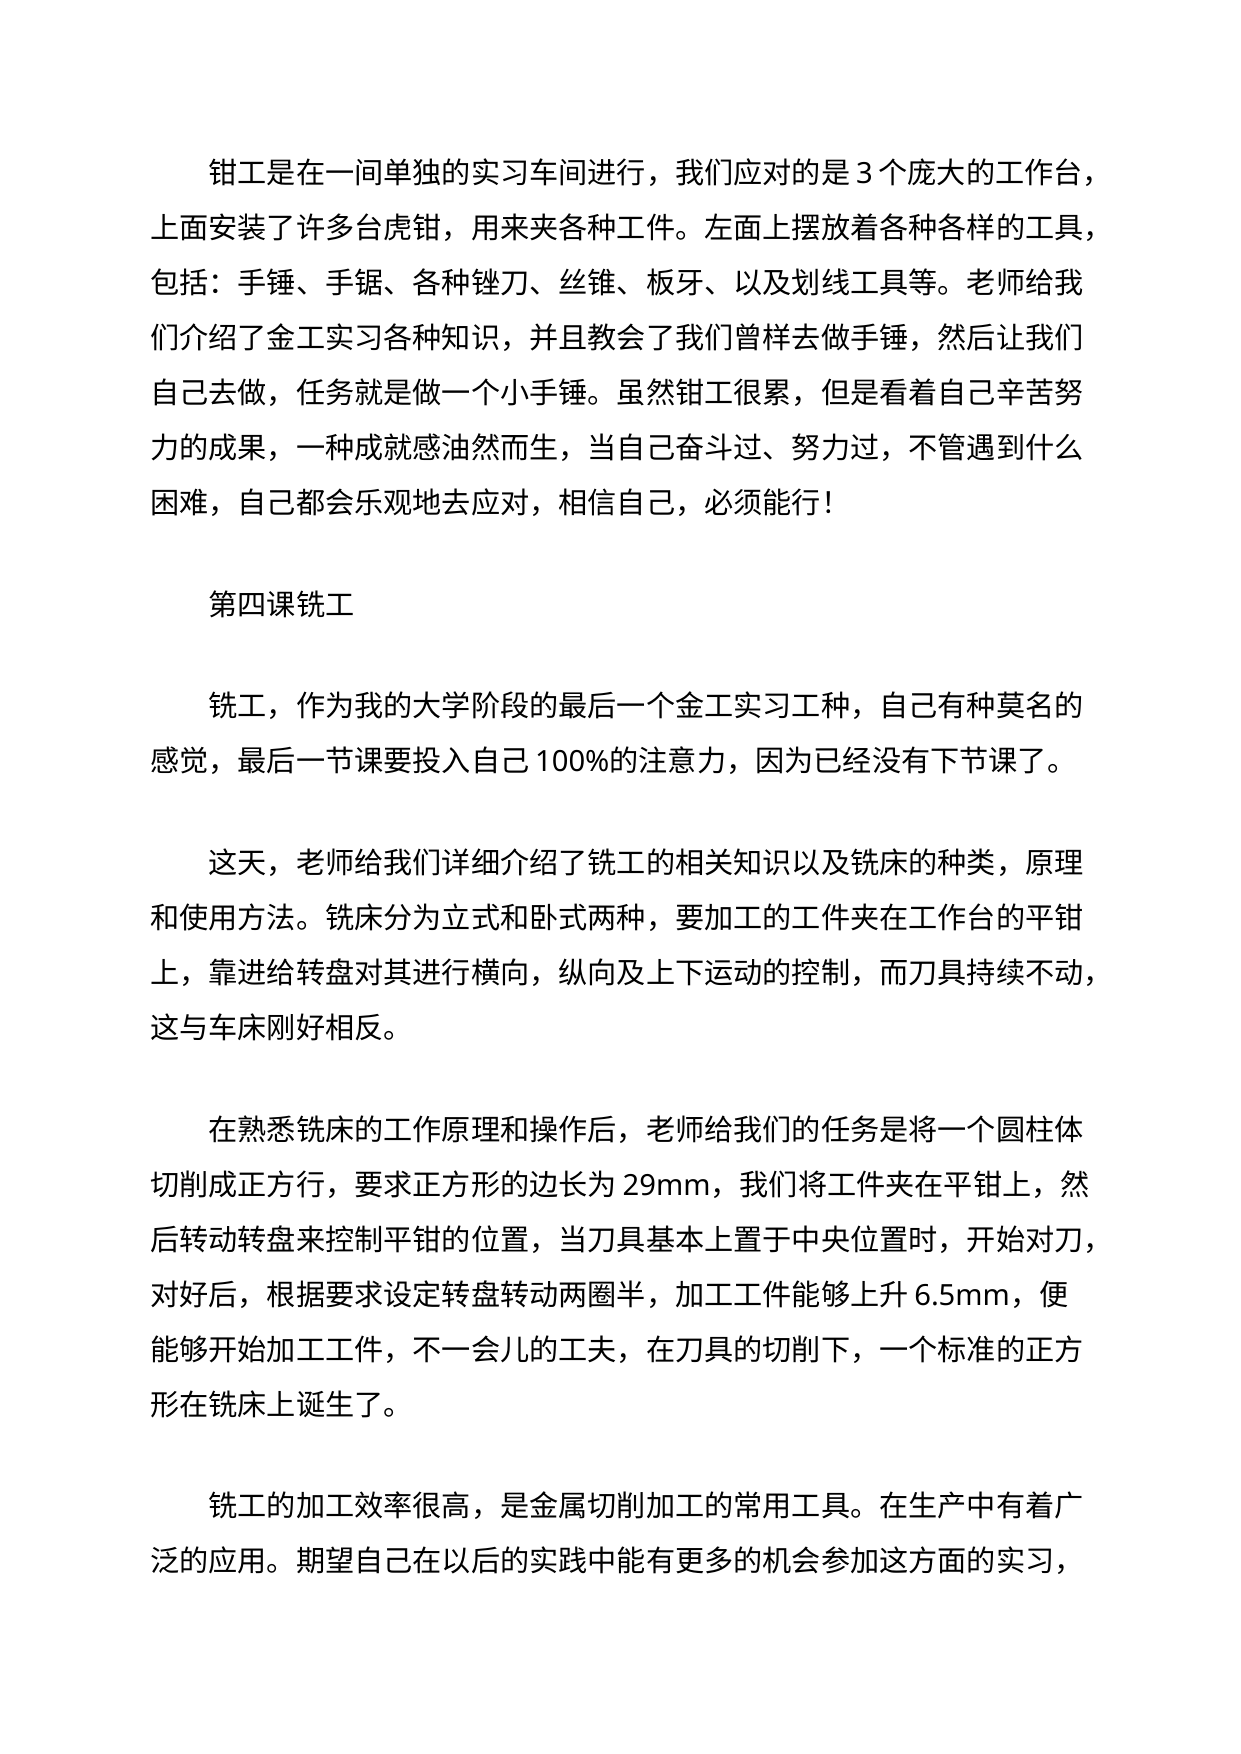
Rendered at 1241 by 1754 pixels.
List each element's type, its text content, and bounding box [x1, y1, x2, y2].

text 在熟悉铣床的工作原理和操作后，老师给我们的任务是将一个圆柱体切削成正方行，要求正方形的边长为29mm，我们将工件夹在平钳上，然后转动转盘来控制平钳的位置，当刀具基本上置于中央位置时，开始对刀，对好后，根据要求设定转盘转动两圈半，加工工件能够上升6.5mm，便能够开始加工工件，不一会儿的工夫，在刀具的切削下，一个标准的正方形在铣床上诞生了。 [150, 1106, 1090, 1423]
text 铣工，作为我的大学阶段的最后一个金工实习工种，自己有种莫名的感觉，最后一节课要投入自己100%的注意力，因为已经没有下节课了。 [150, 683, 1090, 780]
text 钳工是在一间单独的实习车间进行，我们应对的是3个庞大的工作台，上面安装了许多台虎钳，用来夹各种工件。左面上摆放着各种各样的工具，包括：手锤、手锯、各种锉刀、丝锥、板牙、以及划线工具等。老师给我们介绍了金工实习各种知识，并且教会了我们曾样去做手锤，然后让我们自己去做，任务就是做一个小手锤。虽然钳工很累，但是看着自己辛苦努力的成果，一种成就感油然而生，当自己奋斗过、努力过，不管遇到什么困难，自己都会乐观地去应对，相信自己，必须能行！ [150, 150, 1090, 522]
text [150, 1483, 1090, 1580]
text 这天，老师给我们详细介绍了铣工的相关知识以及铣床的种类，原理和使用方法。铣床分为立式和卧式两种，要加工的工件夹在工作台的平钳上，靠进给转盘对其进行横向，纵向及上下运动的控制，而刀具持续不动，这与车床刚好相反。 [150, 840, 1090, 1047]
text 第四课铣工 [150, 581, 1090, 623]
